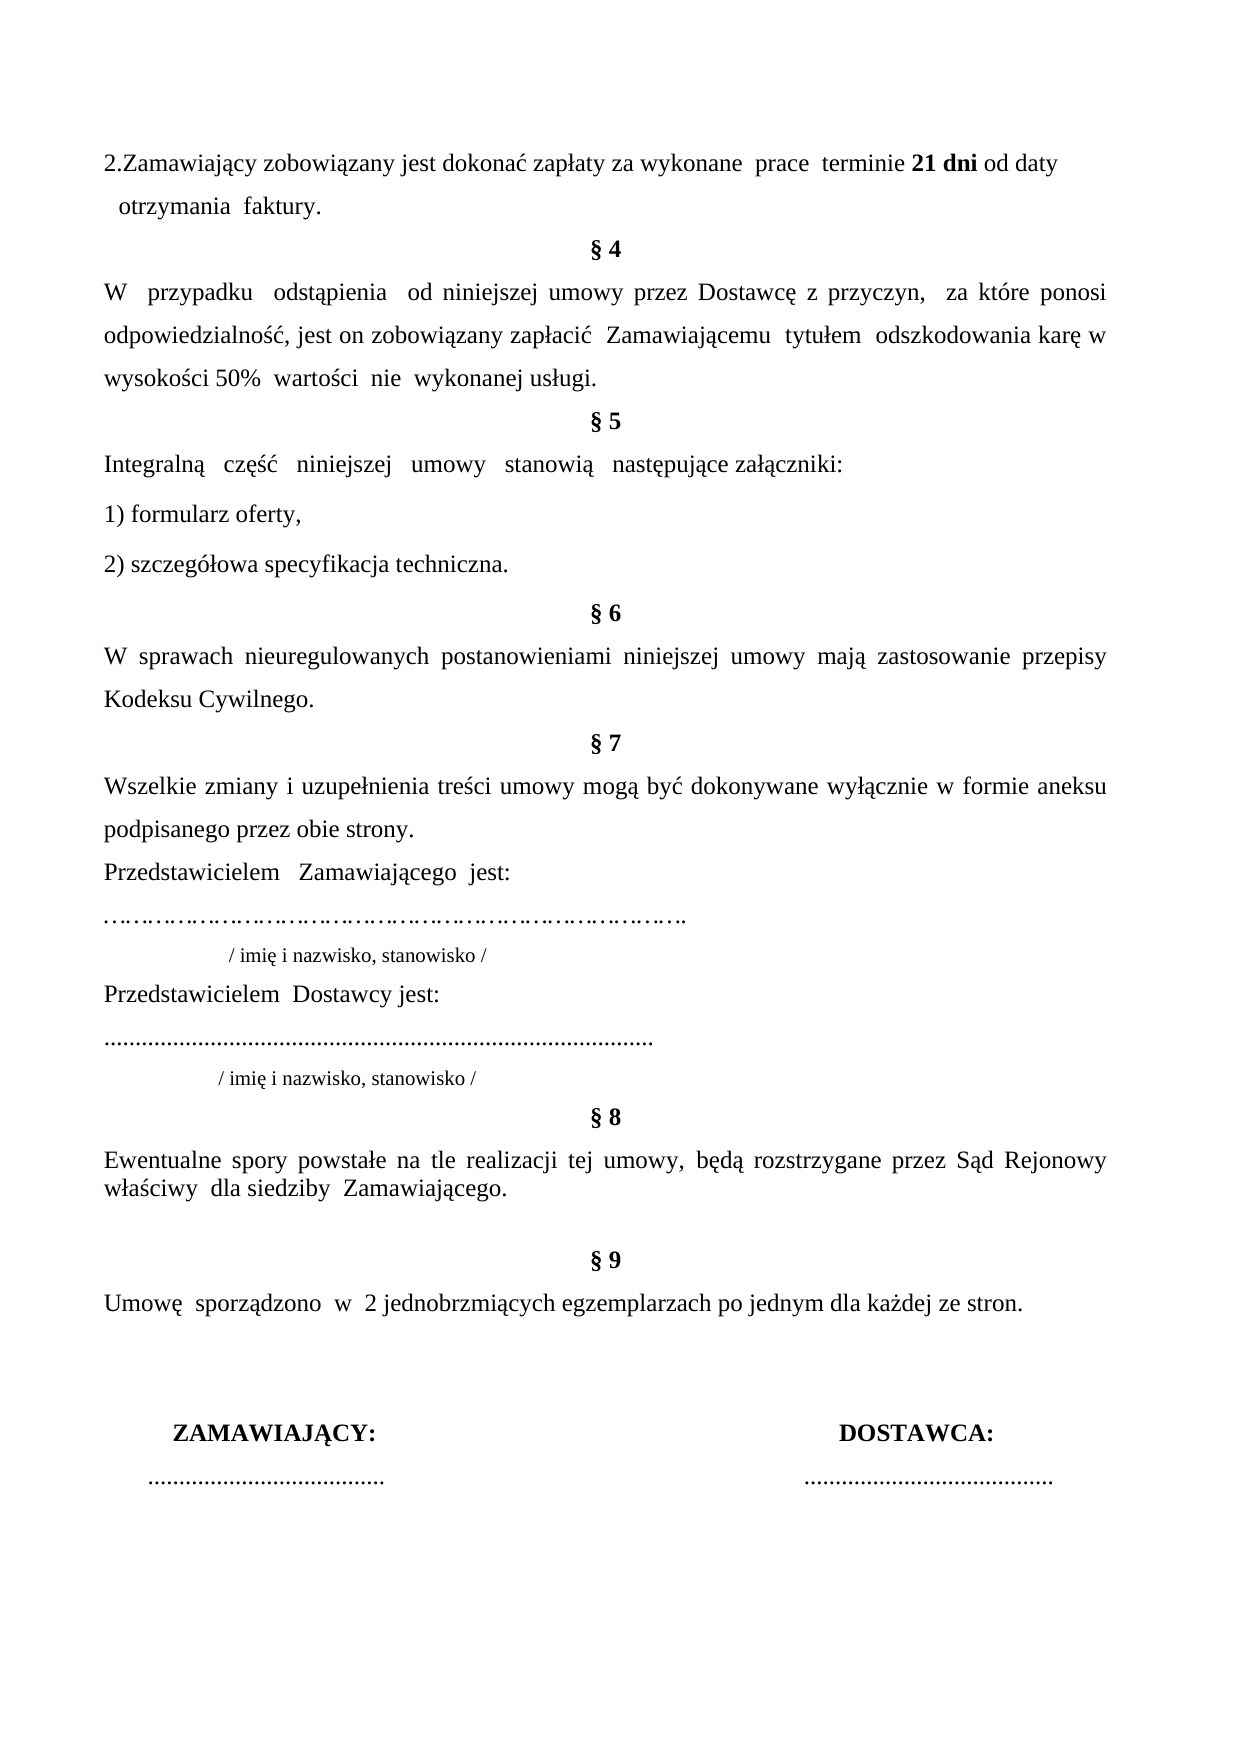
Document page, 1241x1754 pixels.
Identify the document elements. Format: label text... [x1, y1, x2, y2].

text 5 [103, 406, 1107, 435]
text ZAMAWIAJĄCY: DOSTAWCA: [103, 1418, 1107, 1447]
text Przedstawicielem Zamawiającego jest: [103, 857, 1107, 886]
text Przedstawicielem Dostawcy jest: [103, 979, 1107, 1008]
text 8 [103, 1102, 1107, 1130]
text / imię i nazwisko, stanowisko / [103, 1066, 1107, 1089]
text 2.Zamawiający zobowiązany jest dokonać zapłaty za wykonane prace terminie 21 dni od daty otrzymania faktury. [103, 148, 1107, 219]
text ...................................... ........................................ [103, 1461, 1107, 1490]
text Ewentualne spory powstałe na tle realizacji tej umowy, będą rozstrzygane przez Sąd Rejonowy właściwy dla siedziby Zamawiającego. [103, 1145, 1107, 1202]
text W sprawach nieuregulowanych postanowieniami niniejszej umowy mają zastosowanie przepisy Kodeksu Cywilnego. [103, 641, 1107, 713]
subtitle ……………………………………………………………………. [103, 900, 1107, 929]
text 1) formularz oferty, [103, 499, 1107, 528]
text 7 [103, 728, 1107, 756]
text Integralną część niniejszej umowy stanowią następujące załączniki: [103, 449, 1107, 478]
text 6 [103, 598, 1107, 627]
text 4 [103, 234, 1107, 263]
text ........................................................................................ [103, 1022, 1107, 1051]
text 9 [103, 1245, 1107, 1274]
text / imię i nazwisko, stanowisko / [103, 943, 1107, 967]
text Wszelkie zmiany i uzupełnienia treści umowy mogą być dokonywane wyłącznie w formie aneksu podpisanego przez obie strony. [103, 771, 1107, 843]
text Umowę sporządzono w 2 jednobrzmiących egzemplarzach po jednym dla każdej ze stron. [103, 1288, 1107, 1317]
text 2) szczegółowa specyfikacja techniczna. [103, 549, 1107, 577]
text W przypadku odstąpienia od niniejszej umowy przez Dostawcę z przyczyn, za które ponosi odpowiedzialność, jest on zobowiązany zapłacić Zamawiającemu tytułem odszkodowania karę w wysokości 50% wartości nie wykonanej usługi. [103, 277, 1107, 392]
